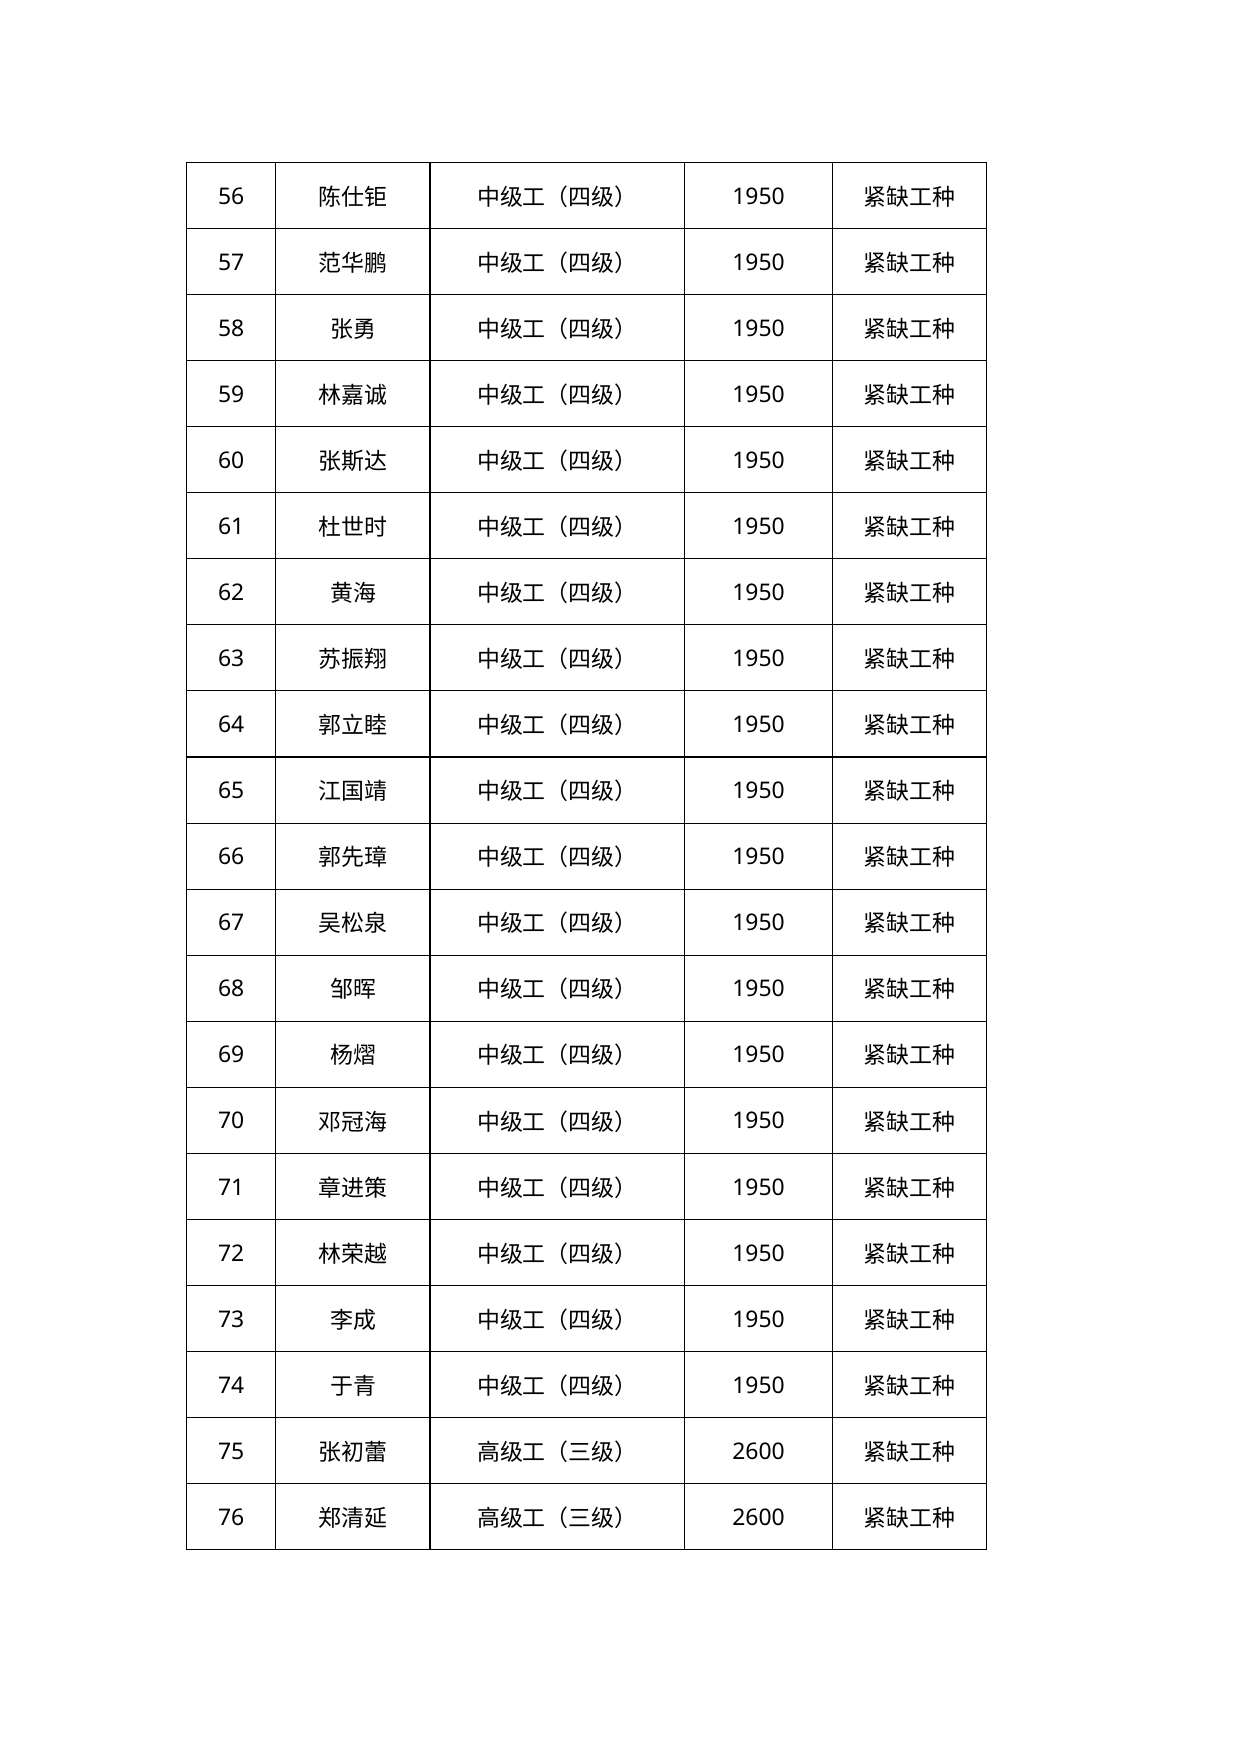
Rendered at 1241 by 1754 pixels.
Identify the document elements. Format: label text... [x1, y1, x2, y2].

table_cell 紧缺工种 [833, 493, 986, 558]
table_cell 紧缺工种 [833, 691, 986, 756]
table_cell 75 [187, 1418, 275, 1483]
table_cell 紧缺工种 [833, 163, 986, 228]
table_cell 1950 [685, 625, 832, 690]
table_cell 1950 [685, 1352, 832, 1417]
table_cell 56 [187, 163, 275, 228]
table_cell 高级工（三级） [431, 1418, 684, 1483]
table_cell 中级工（四级） [431, 1022, 684, 1087]
table_cell 杨熠 [276, 1022, 429, 1087]
table_cell 紧缺工种 [833, 1418, 986, 1483]
table_cell 1950 [685, 1154, 832, 1219]
table_cell 1950 [685, 1220, 832, 1285]
table_cell 张斯达 [276, 427, 429, 492]
table_cell 紧缺工种 [833, 1286, 986, 1351]
table_cell 紧缺工种 [833, 625, 986, 690]
table_cell 陈仕钜 [276, 163, 429, 228]
table_cell 中级工（四级） [431, 956, 684, 1021]
table_cell 于青 [276, 1352, 429, 1417]
table_cell 紧缺工种 [833, 559, 986, 624]
table_cell 61 [187, 493, 275, 558]
table_cell 中级工（四级） [431, 1286, 684, 1351]
table_cell 65 [187, 758, 275, 822]
table_cell 中级工（四级） [431, 295, 684, 360]
table_cell 1950 [685, 229, 832, 294]
table_cell 2600 [685, 1484, 832, 1549]
table_cell 72 [187, 1220, 275, 1285]
table_cell 68 [187, 956, 275, 1021]
table_cell 1950 [685, 163, 832, 228]
table_cell 郑清延 [276, 1484, 429, 1549]
table_cell 吴松泉 [276, 890, 429, 954]
table_cell 紧缺工种 [833, 1220, 986, 1285]
table_cell 江国靖 [276, 758, 429, 822]
table_cell 林荣越 [276, 1220, 429, 1285]
table_cell 66 [187, 824, 275, 888]
table_cell 69 [187, 1022, 275, 1087]
table_cell 紧缺工种 [833, 890, 986, 954]
table_cell 1950 [685, 691, 832, 756]
table_cell 邓冠海 [276, 1088, 429, 1153]
table_cell 62 [187, 559, 275, 624]
table_cell 紧缺工种 [833, 1022, 986, 1087]
table_cell 紧缺工种 [833, 1088, 986, 1153]
table_cell 71 [187, 1154, 275, 1219]
table_cell 中级工（四级） [431, 824, 684, 888]
table_cell 1950 [685, 559, 832, 624]
table_cell 60 [187, 427, 275, 492]
table_cell 紧缺工种 [833, 1154, 986, 1219]
table_cell 中级工（四级） [431, 890, 684, 954]
table_cell 1950 [685, 1022, 832, 1087]
table_cell 中级工（四级） [431, 229, 684, 294]
table_cell 中级工（四级） [431, 758, 684, 822]
table_cell 中级工（四级） [431, 1154, 684, 1219]
table_cell 李成 [276, 1286, 429, 1351]
table_cell 章进策 [276, 1154, 429, 1219]
table_cell 中级工（四级） [431, 625, 684, 690]
table_cell 紧缺工种 [833, 1352, 986, 1417]
table_cell 林嘉诚 [276, 361, 429, 426]
table_cell 中级工（四级） [431, 361, 684, 426]
table_cell 63 [187, 625, 275, 690]
table_cell 黄海 [276, 559, 429, 624]
table_cell 紧缺工种 [833, 1484, 986, 1549]
table_cell 70 [187, 1088, 275, 1153]
table_cell 74 [187, 1352, 275, 1417]
table_cell 郭先璋 [276, 824, 429, 888]
table_cell 紧缺工种 [833, 361, 986, 426]
table_cell 中级工（四级） [431, 163, 684, 228]
table_cell 1950 [685, 824, 832, 888]
table_cell 中级工（四级） [431, 691, 684, 756]
table_cell 紧缺工种 [833, 824, 986, 888]
table_cell 范华鹏 [276, 229, 429, 294]
table_cell 邹晖 [276, 956, 429, 1021]
table_cell 1950 [685, 295, 832, 360]
table_cell 59 [187, 361, 275, 426]
table_cell 57 [187, 229, 275, 294]
table_cell 张初蕾 [276, 1418, 429, 1483]
table_cell 1950 [685, 890, 832, 954]
table_cell 紧缺工种 [833, 758, 986, 822]
table_cell 高级工（三级） [431, 1484, 684, 1549]
table_cell 苏振翔 [276, 625, 429, 690]
table_cell 1950 [685, 758, 832, 822]
table_cell 中级工（四级） [431, 1352, 684, 1417]
table_cell 58 [187, 295, 275, 360]
table_cell 中级工（四级） [431, 493, 684, 558]
table_cell 73 [187, 1286, 275, 1351]
table_cell 64 [187, 691, 275, 756]
table_cell 1950 [685, 1286, 832, 1351]
table_cell 中级工（四级） [431, 427, 684, 492]
table_cell 1950 [685, 427, 832, 492]
table_cell 紧缺工种 [833, 229, 986, 294]
table_cell 2600 [685, 1418, 832, 1483]
table_cell 中级工（四级） [431, 1220, 684, 1285]
table_cell 1950 [685, 956, 832, 1021]
table_cell 中级工（四级） [431, 1088, 684, 1153]
table_cell 杜世时 [276, 493, 429, 558]
table_cell 67 [187, 890, 275, 954]
table_cell 1950 [685, 1088, 832, 1153]
table_cell 紧缺工种 [833, 427, 986, 492]
table_cell 1950 [685, 361, 832, 426]
table_cell 76 [187, 1484, 275, 1549]
table_cell 1950 [685, 493, 832, 558]
table_cell 紧缺工种 [833, 295, 986, 360]
table_cell 紧缺工种 [833, 956, 986, 1021]
table_cell 郭立睦 [276, 691, 429, 756]
table_cell 中级工（四级） [431, 559, 684, 624]
table_cell 张勇 [276, 295, 429, 360]
